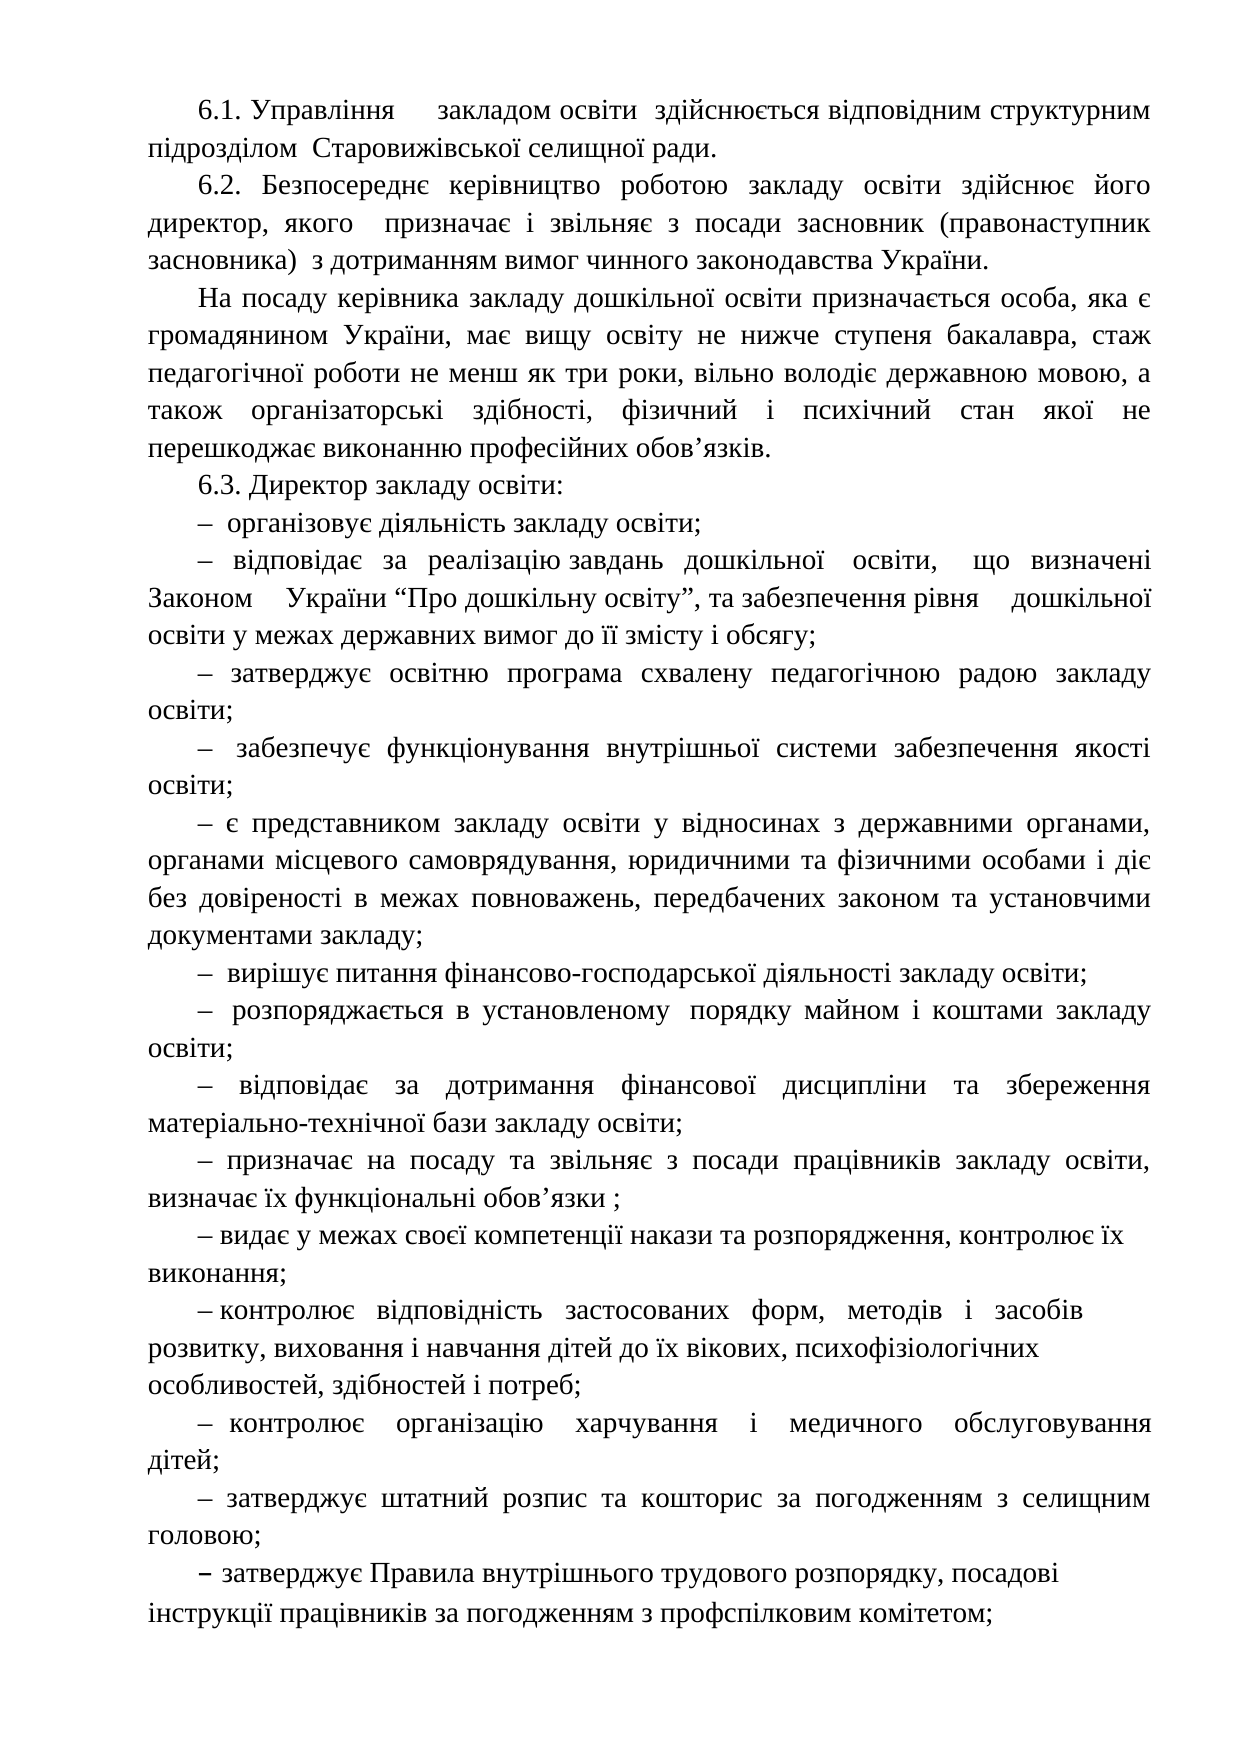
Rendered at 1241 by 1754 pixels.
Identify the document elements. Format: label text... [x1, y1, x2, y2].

text – контролює відповідність застосованих форм, методів і засобів розвитку, виховання і навчання дітей до їх вікових, психофізіологічних особливостей, здібностей і потреб; [148, 1288, 1152, 1401]
text – організовує діяльність закладу освіти; [148, 501, 1152, 538]
text – призначає на посаду та звільняє з посади працівників закладу освіти, визначає їх функціональні обов’язки ; [148, 1138, 1152, 1213]
text – відповідає за реалізацію завдань дошкільної освіти, що визначені Законом України “Про дошкільну освіту”, та забезпечення рівня дошкільної освіти у межах державних вимог до її змісту і обсягу; [148, 538, 1152, 651]
text – розпоряджається в установленому порядку майном і коштами закладу освіти; [148, 988, 1152, 1063]
text – контролює організацію харчування і медичного обслуговування дітей; [148, 1401, 1152, 1476]
text 6.1. Управління закладом освіти здійснюється відповідним структурним підрозділом Старовижівської селищної ради. [148, 88, 1152, 163]
list затверджує Правила внутрішнього трудового розпорядку, посадові інструкції працівників за погодженням з профспілковим комітетом; [148, 1551, 1152, 1628]
text – є представником закладу освіти у відносинах з державними органами, органами місцевого самоврядування, юридичними та фізичними особами і діє без довіреності в межах повноважень, передбачених законом та установчими документами закладу; [148, 801, 1152, 951]
text 6.2. Безпосереднє керівництво роботою закладу освіти здійснює його директор, якого призначає і звільняє з посади засновник (правонаступник засновника) з дотриманням вимог чинного законодавства України. [148, 163, 1152, 276]
text 6.3. Директор закладу освіти: [148, 463, 1152, 501]
text – відповідає за дотримання фінансової дисципліни та збереження матеріально-технічної бази закладу освіти; [148, 1063, 1152, 1138]
text – затверджує штатний розпис та кошторис за погодженням з селищним головою; [148, 1476, 1152, 1551]
text – видає у межах своєї компетенції накази та розпорядження, контролює їх виконання; [148, 1213, 1152, 1288]
text – забезпечує функціонування внутрішньої системи забезпечення якості освіти; [148, 726, 1152, 801]
text – затверджує освітню програма схвалену педагогічною радою закладу освіти; [148, 651, 1152, 726]
text На посаду керівника закладу дошкільної освіти призначається особа, яка є громадянином України, має вищу освіту не нижче ступеня бакалавра, стаж педагогічної роботи не менш як три роки, вільно володіє державною мовою, а також організаторські здібності, фізичний і психічний стан якої не перешкоджає виконанню професійних обов’язків. [148, 276, 1152, 463]
text – вирішує питання фінансово-господарської діяльності закладу освіти; [148, 951, 1152, 988]
